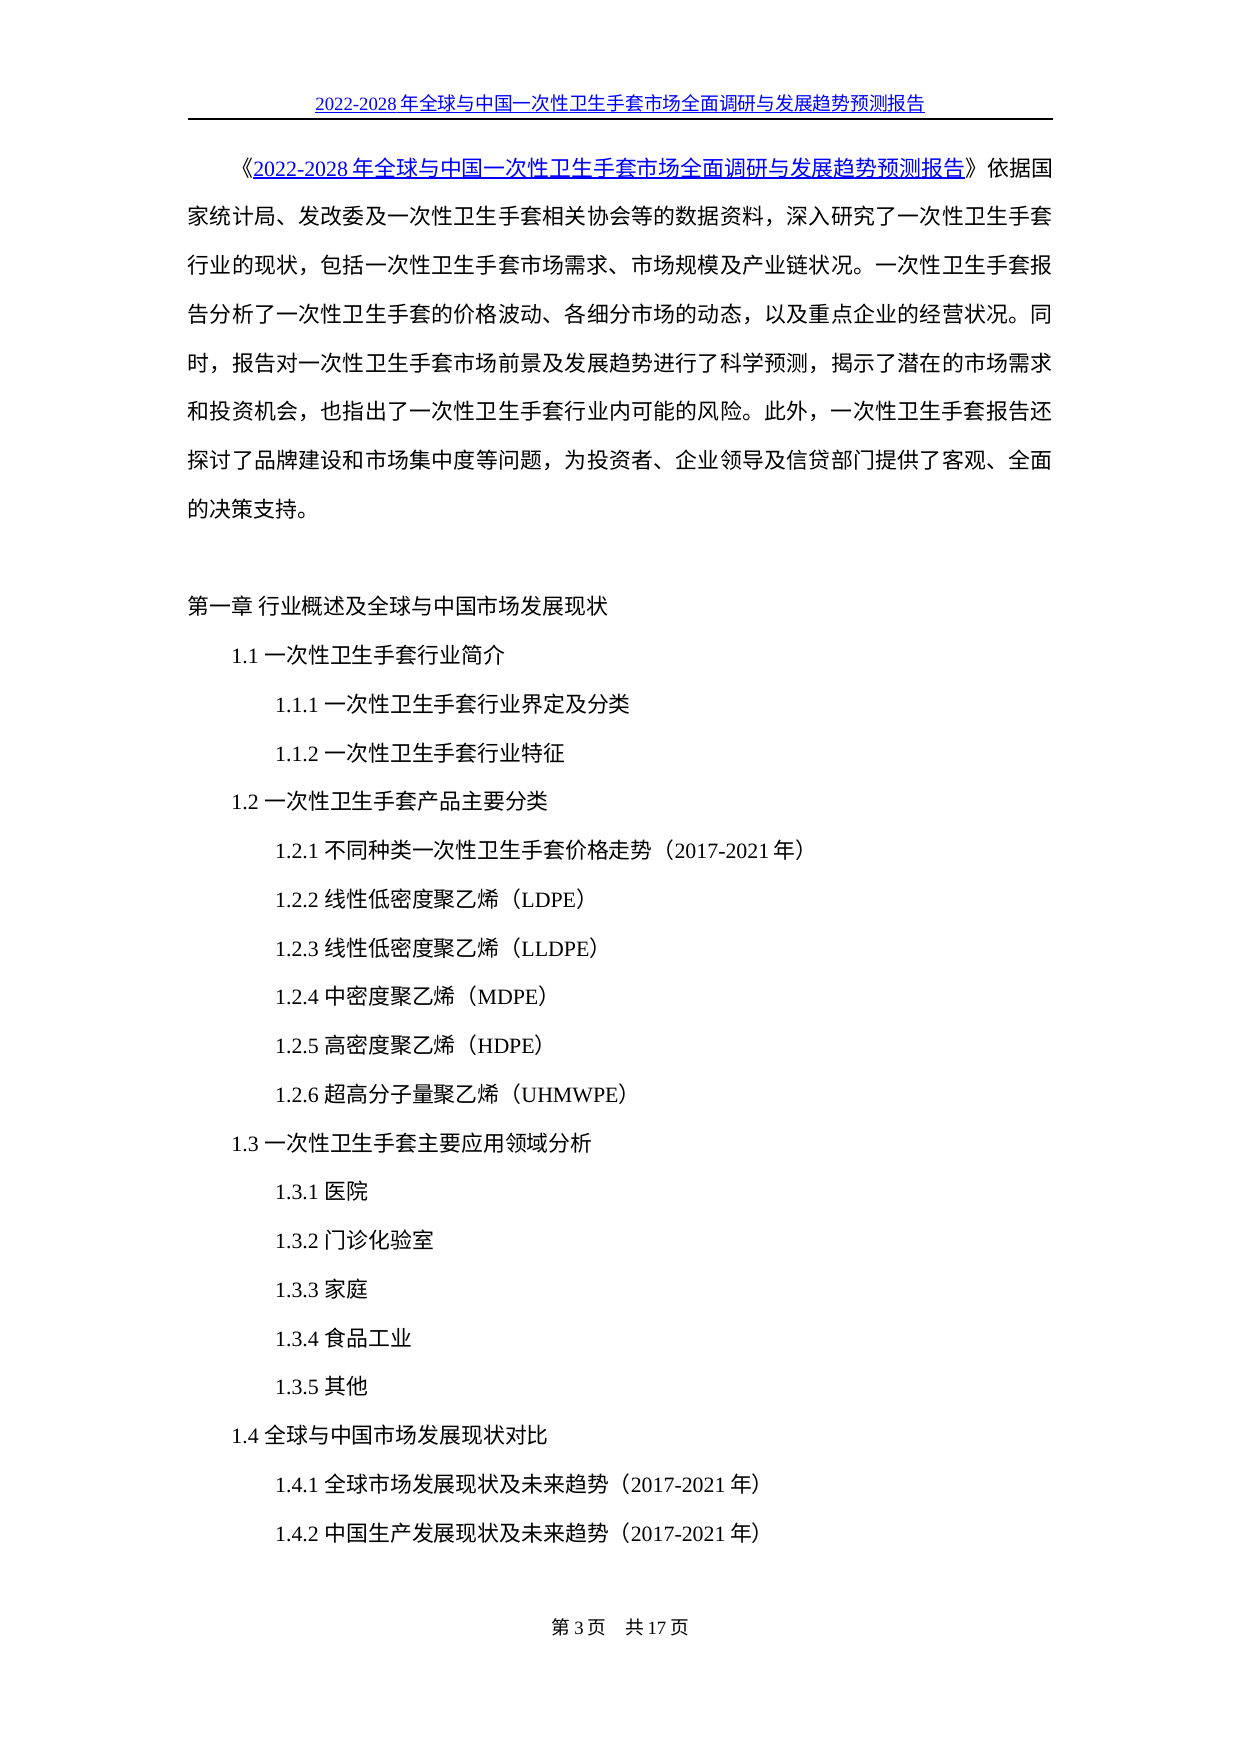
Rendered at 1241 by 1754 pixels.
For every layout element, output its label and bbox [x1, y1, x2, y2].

text [187, 150, 1053, 1548]
